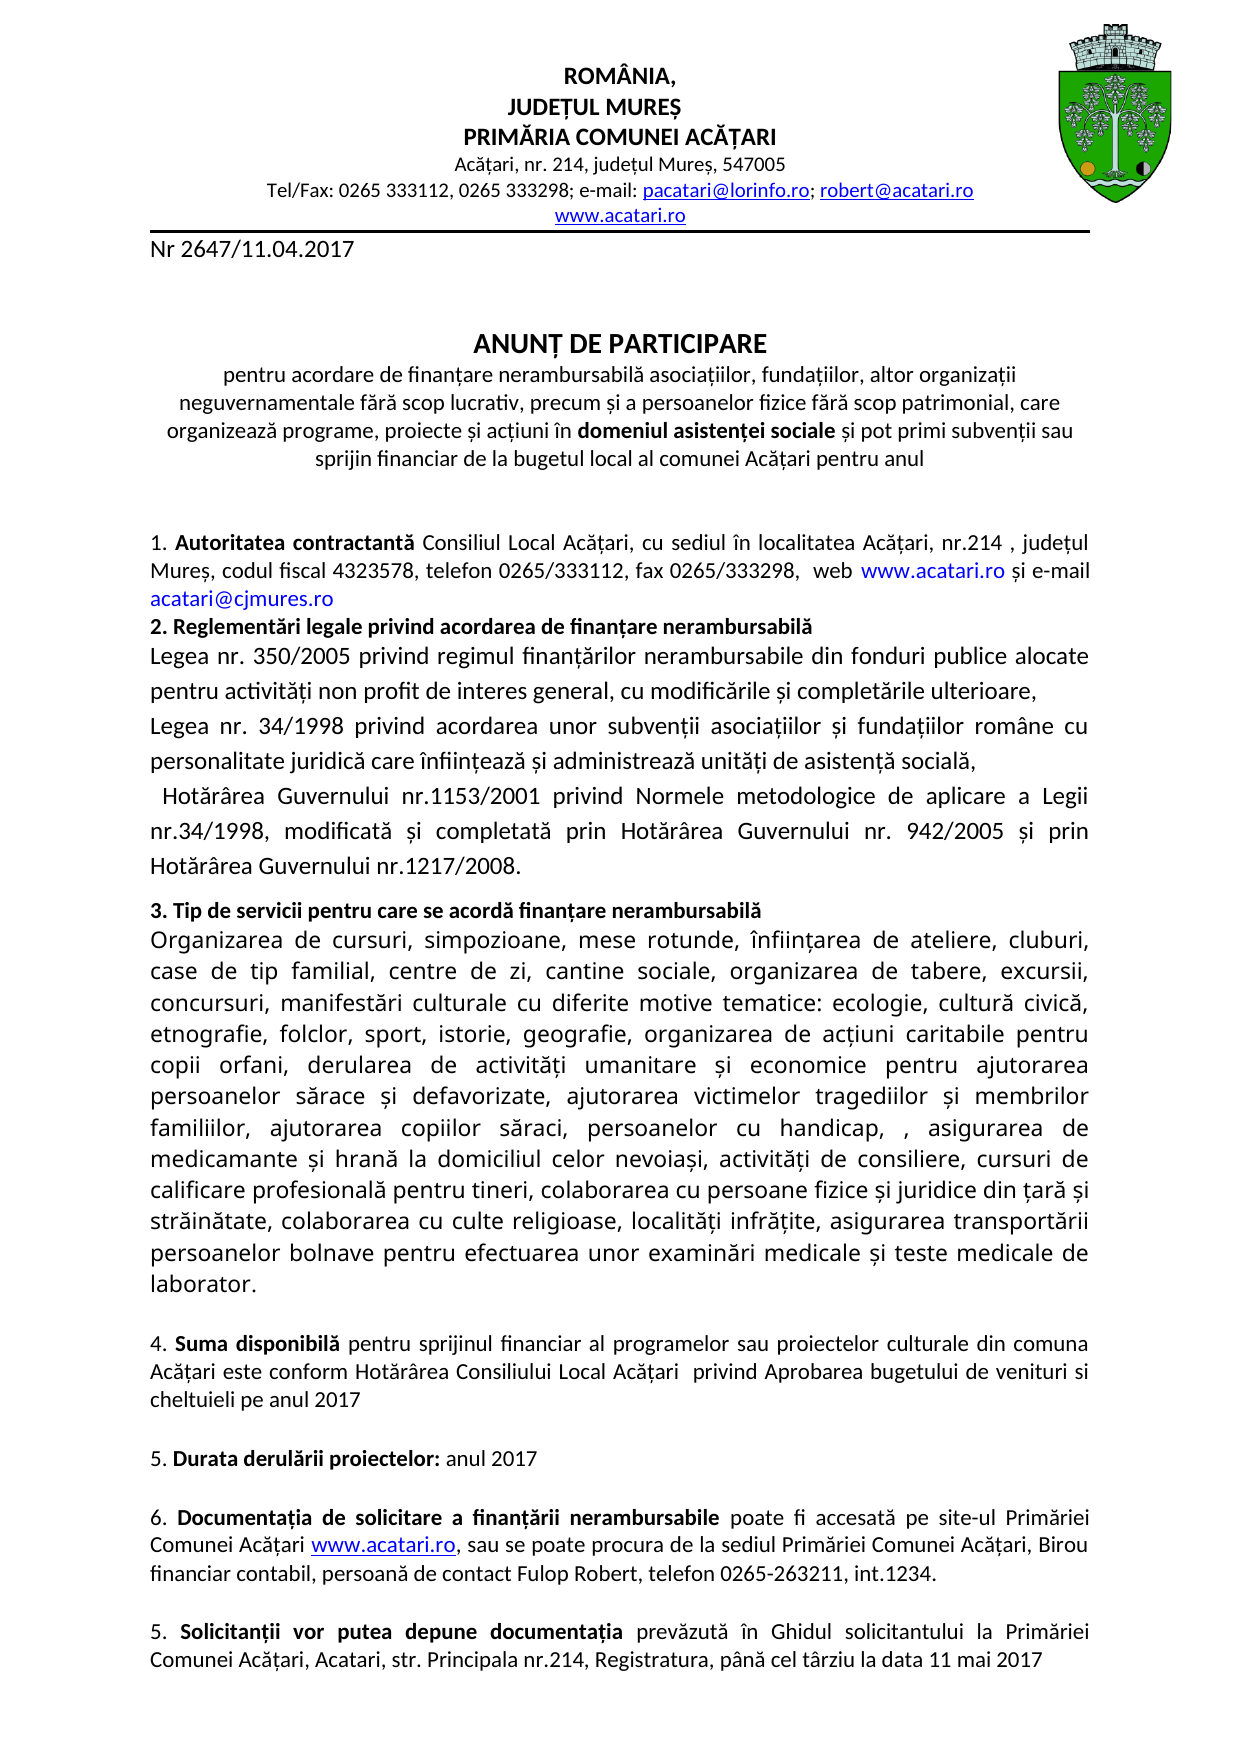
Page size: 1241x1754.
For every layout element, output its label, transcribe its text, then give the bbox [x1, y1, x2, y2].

text 5. Durata derulării proiectelor: anul 2017 [150, 1444, 1090, 1472]
text Organizarea de cursuri, simpozioane, mese rotunde, înfiinţarea de ateliere, cluburi, case de tip familial, centre de zi, cantine sociale, organizarea de tabere, excursii, concursuri, manifestări culturale cu diferite motive tematice: ecologie, cultură civică, etnografie, folclor, sport, istorie, geografie, organizarea de acţiuni caritabile pentru copii orfani, derularea de activităţi umanitare şi economice pentru ajutorarea persoanelor sărace şi defavorizate, ajutorarea victimelor tragediilor şi membrilor familiilor, ajutorarea copiilor săraci, persoanelor cu handicap, , asigurarea de medicamante şi hrană la domiciliul celor nevoiaşi, activităţi de consiliere, cursuri de calificare profesională pentru tineri, colaborarea cu persoane fizice şi juridice din ţară şi străinătate, colaborarea cu culte religioase, localităţi infrăţite, asigurarea transportării persoanelor bolnave pentru efectuarea unor examinări medicale şi teste medicale de laborator. [150, 924, 1090, 1299]
text Acăţari, nr. 214, judeţul Mureş, 547005 [150, 152, 1058, 177]
picture [1058, 24, 1172, 203]
text ANUNŢ DE PARTICIPARE [150, 325, 1090, 360]
text 3. Tip de servicii pentru care se acordă finanţare nerambursabilă [150, 896, 1090, 924]
text Hotărârea Guvernului nr.1153/2001 privind Normele metodologice de aplicare a Legii nr.34/1998, modificată şi completată prin Hotărârea Guvernului nr. 942/2005 şi prin Hotărârea Guvernului nr.1217/2008. [150, 781, 1090, 881]
text www.acatari.ro [150, 202, 1090, 230]
text JUDEŢUL MUREŞ [150, 91, 1058, 121]
text 2. Reglementări legale privind acordarea de finanţare nerambursabilă [150, 612, 1090, 641]
text Legea nr. 34/1998 privind acordarea unor subvenţii asociaţiilor şi fundaţiilor române cu personalitate juridică care înfiinţează şi administrează unităţi de asistenţă socială, [150, 711, 1090, 776]
text pentru acordare de finanţare nerambursabilă asociaţiilor, fundaţiilor, altor organizaţii neguvernamentale fără scop lucrativ, precum şi a persoanelor fizice fără scop patrimonial, care organizează programe, proiecte şi acţiuni în domeniul asistenţei sociale şi pot primi subvenţii sau sprijin financiar de la bugetul local al comunei Acăţari pentru anul [150, 360, 1090, 472]
text 6. Documentaţia de solicitare a finanţării nerambursabile poate fi accesată pe site-ul Primăriei Comunei Acăţari www.acatari.ro, sau se poate procura de la sediul Primăriei Comunei Acăţari, Birou financiar contabil, persoană de contact Fulop Robert, telefon 0265-263211, int.1234. [150, 1503, 1090, 1587]
text ROMÂNIA, [150, 60, 1058, 91]
text Legea nr. 350/2005 privind regimul finanţărilor nerambursabile din fonduri publice alocate pentru activităţi non profit de interes general, cu modificările şi completările ulterioare, [150, 641, 1090, 706]
text Tel/Fax: 0265 333112, 0265 333298; e-mail: pacatari@lorinfo.ro; robert@acatari.ro [150, 177, 1058, 202]
text 1. Autoritatea contractantă Consiliul Local Acăţari, cu sediul în localitatea Acăţari, nr.214 , judeţul Mureş, codul fiscal 4323578, telefon 0265/333112, fax 0265/333298, web www.acatari.ro şi e-mail acatari@cjmures.ro [150, 528, 1090, 612]
text 5. Solicitanţii vor putea depune documentaţia prevăzută în Ghidul solicitantului la Primăriei Comunei Acăţari, Acatari, str. Principala nr.214, Registratura, până cel târziu la data 11 mai 2017 [150, 1617, 1090, 1673]
text PRIMĂRIA COMUNEI ACĂŢARI [150, 121, 1058, 152]
text 4. Suma disponibilă pentru sprijinul financiar al programelor sau proiectelor culturale din comuna Acăţari este conform Hotărârea Consiliului Local Acăţari privind Aprobarea bugetului de venituri si cheltuieli pe anul 2017 [150, 1329, 1090, 1413]
text Nr 2647/11.04.2017 [150, 233, 1090, 264]
